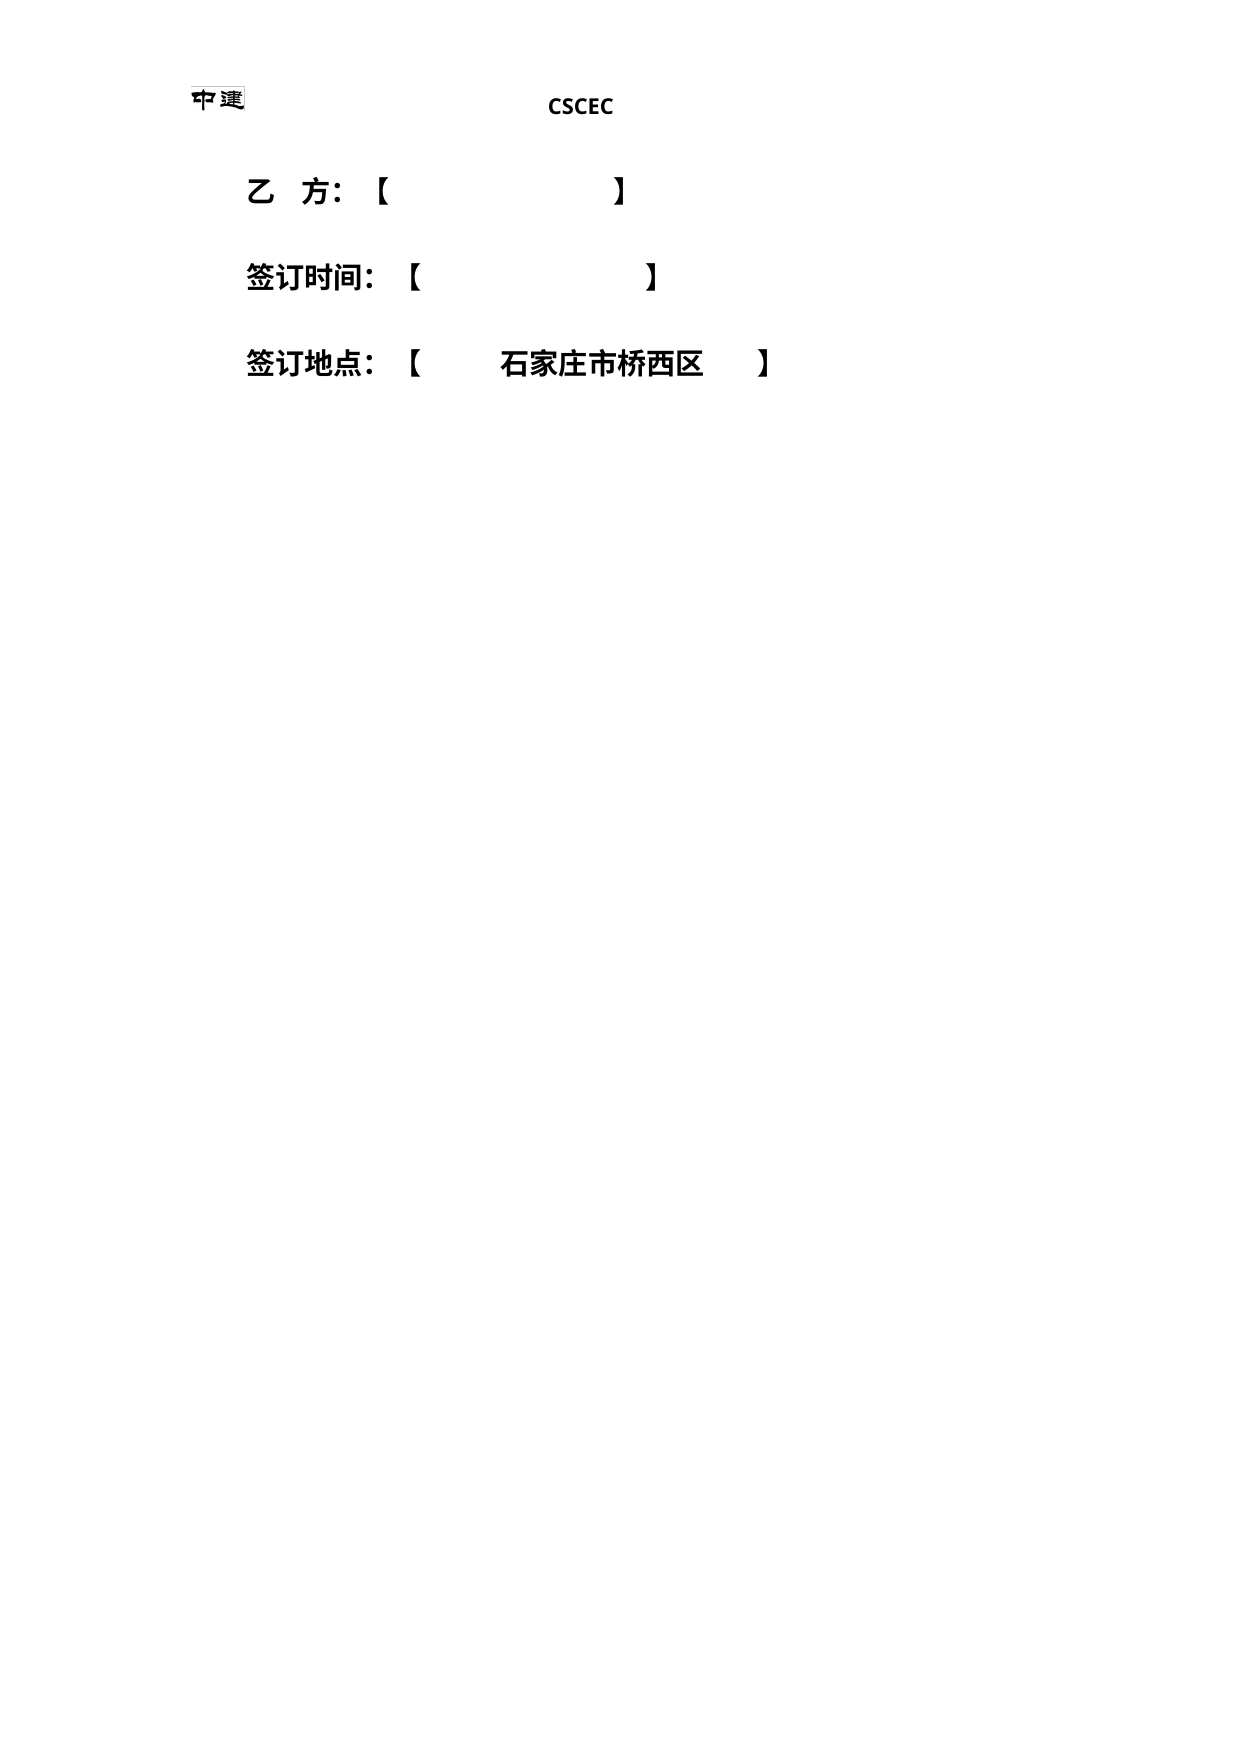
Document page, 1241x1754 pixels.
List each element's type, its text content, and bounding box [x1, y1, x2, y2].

picture [188, 86, 251, 111]
text 签订地点：【 石家庄市桥西区 】 [187, 329, 1053, 394]
text 乙 方：【 】 [187, 157, 1053, 222]
text 签订时间：【 】 [187, 243, 1053, 308]
